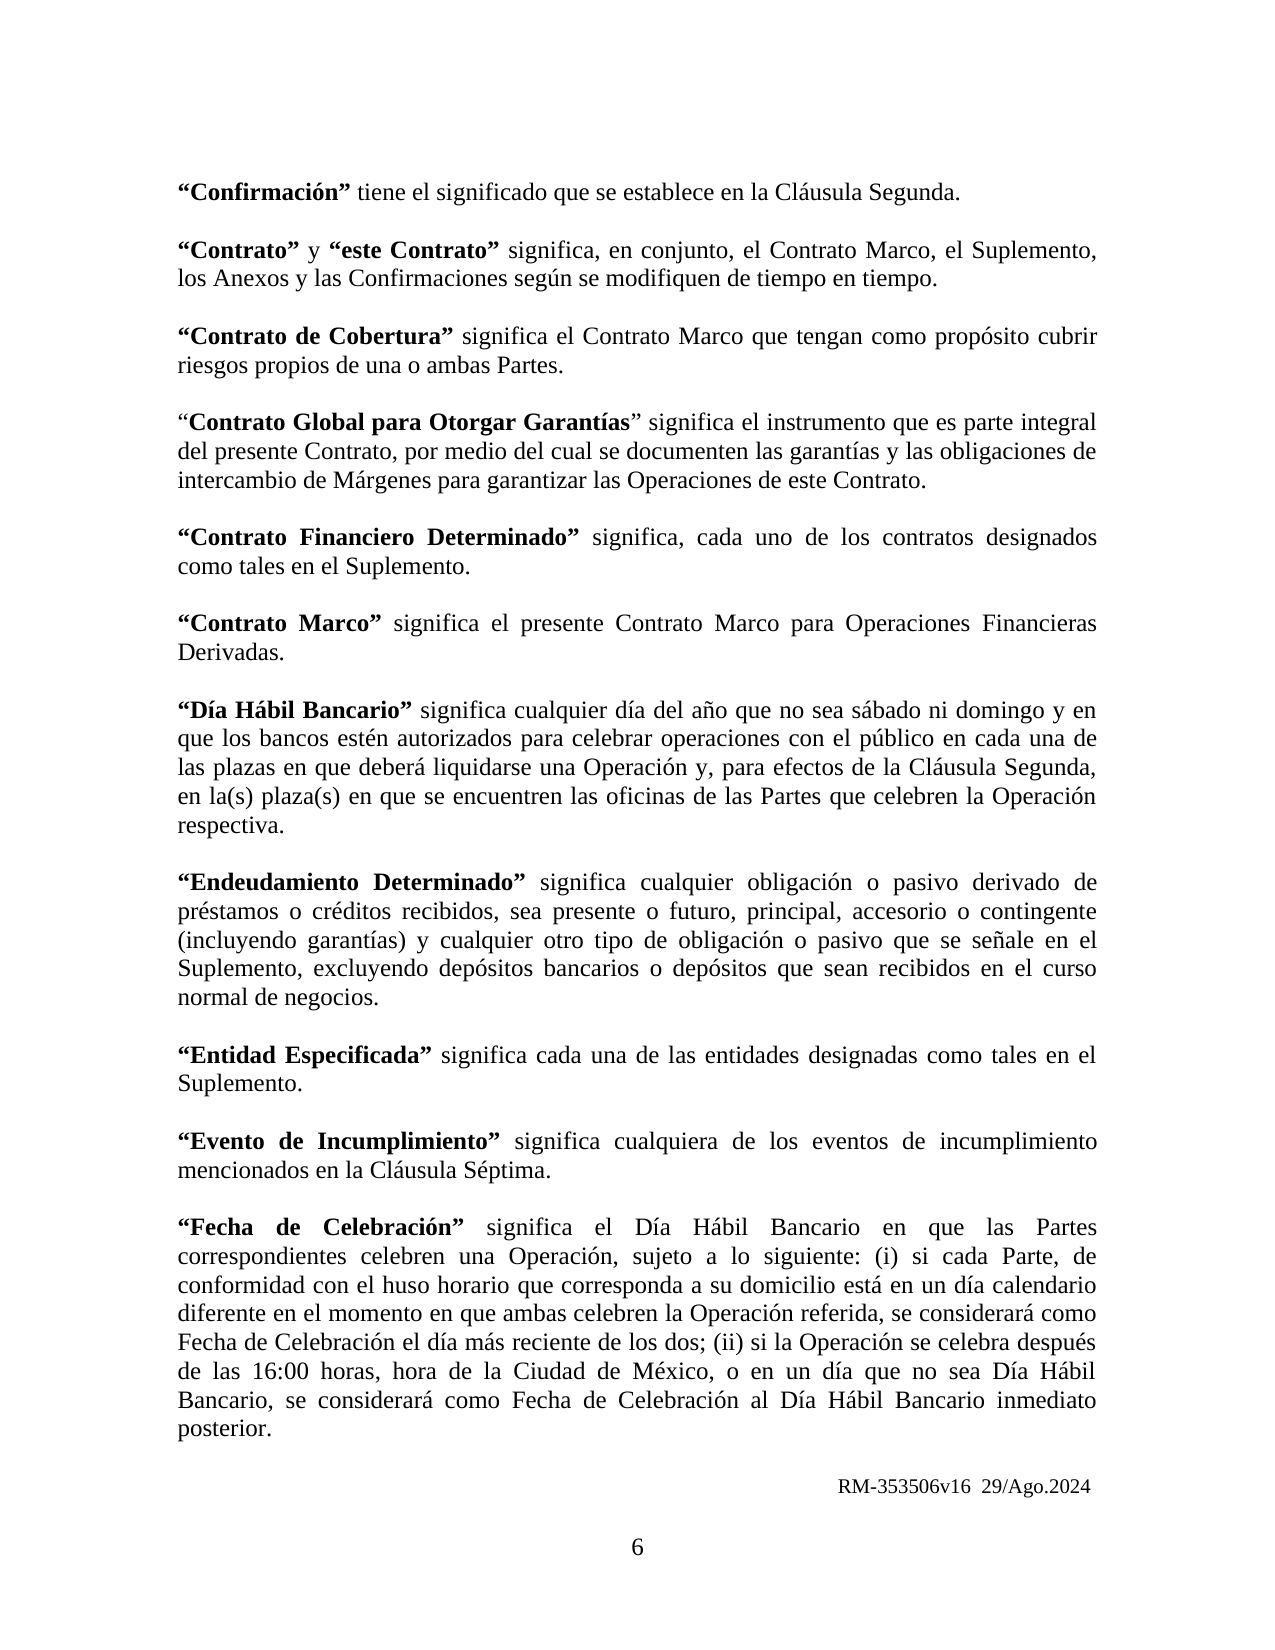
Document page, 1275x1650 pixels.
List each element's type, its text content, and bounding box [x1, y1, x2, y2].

text “Confirmación” tiene el significado que se establece en la Cláusula Segunda. [177, 177, 1098, 206]
text “Contrato Marco” significa el presente Contrato Marco para Operaciones Financieras Derivadas. [177, 608, 1098, 666]
text “Contrato de Cobertura” significa el Contrato Marco que tengan como propósito cubrir riesgos propios de una o ambas Partes. [177, 321, 1098, 378]
text “Endeudamiento Determinado” significa cualquier obligación o pasivo derivado de préstamos o créditos recibidos, sea presente o futuro, principal, accesorio o contingente (incluyendo garantías) y cualquier otro tipo de obligación o pasivo que se señale en el Suplemento, excluyendo depósitos bancarios o depósitos que sean recibidos en el curso normal de negocios. [177, 867, 1098, 1011]
text “Contrato Global para Otorgar Garantías” significa el instrumento que es parte integral del presente Contrato, por medio del cual se documenten las garantías y las obligaciones de intercambio de Márgenes para garantizar las Operaciones de este Contrato. [177, 407, 1098, 493]
text “Contrato” y “este Contrato” significa, en conjunto, el Contrato Marco, el Suplemento, los Anexos y las Confirmaciones según se modifiquen de tiempo en tiempo. [177, 235, 1098, 292]
text “Fecha de Celebración” significa el Día Hábil Bancario en que las Partes correspondientes celebren una Operación, sujeto a lo siguiente: (i) si cada Parte, de conformidad con el huso horario que corresponda a su domicilio está en un día calendario diferente en el momento en que ambas celebren la Operación referida, se considerará como Fecha de Celebración el día más reciente de los dos; (ii) si la Operación se celebra después de las 16:00 horas, hora de la Ciudad de México, o en un día que no sea Día Hábil Bancario, se considerará como Fecha de Celebración al Día Hábil Bancario inmediato posterior. [177, 1212, 1098, 1442]
text “Entidad Especificada” significa cada una de las entidades designadas como tales en el Suplemento. [177, 1040, 1098, 1097]
text “Evento de Incumplimiento” significa cualquiera de los eventos de incumplimiento mencionados en la Cláusula Séptima. [177, 1126, 1098, 1183]
text “Contrato Financiero Determinado” significa, cada uno de los contratos designados como tales en el Suplemento. [177, 522, 1098, 580]
text “Día Hábil Bancario” significa cualquier día del año que no sea sábado ni domingo y en que los bancos estén autorizados para celebrar operaciones con el público en cada una de las plazas en que deberá liquidarse una Operación y, para efectos de la Cláusula Segunda, en la(s) plaza(s) en que se encuentren las oficinas de las Partes que celebren la Operación respectiva. [177, 695, 1098, 838]
